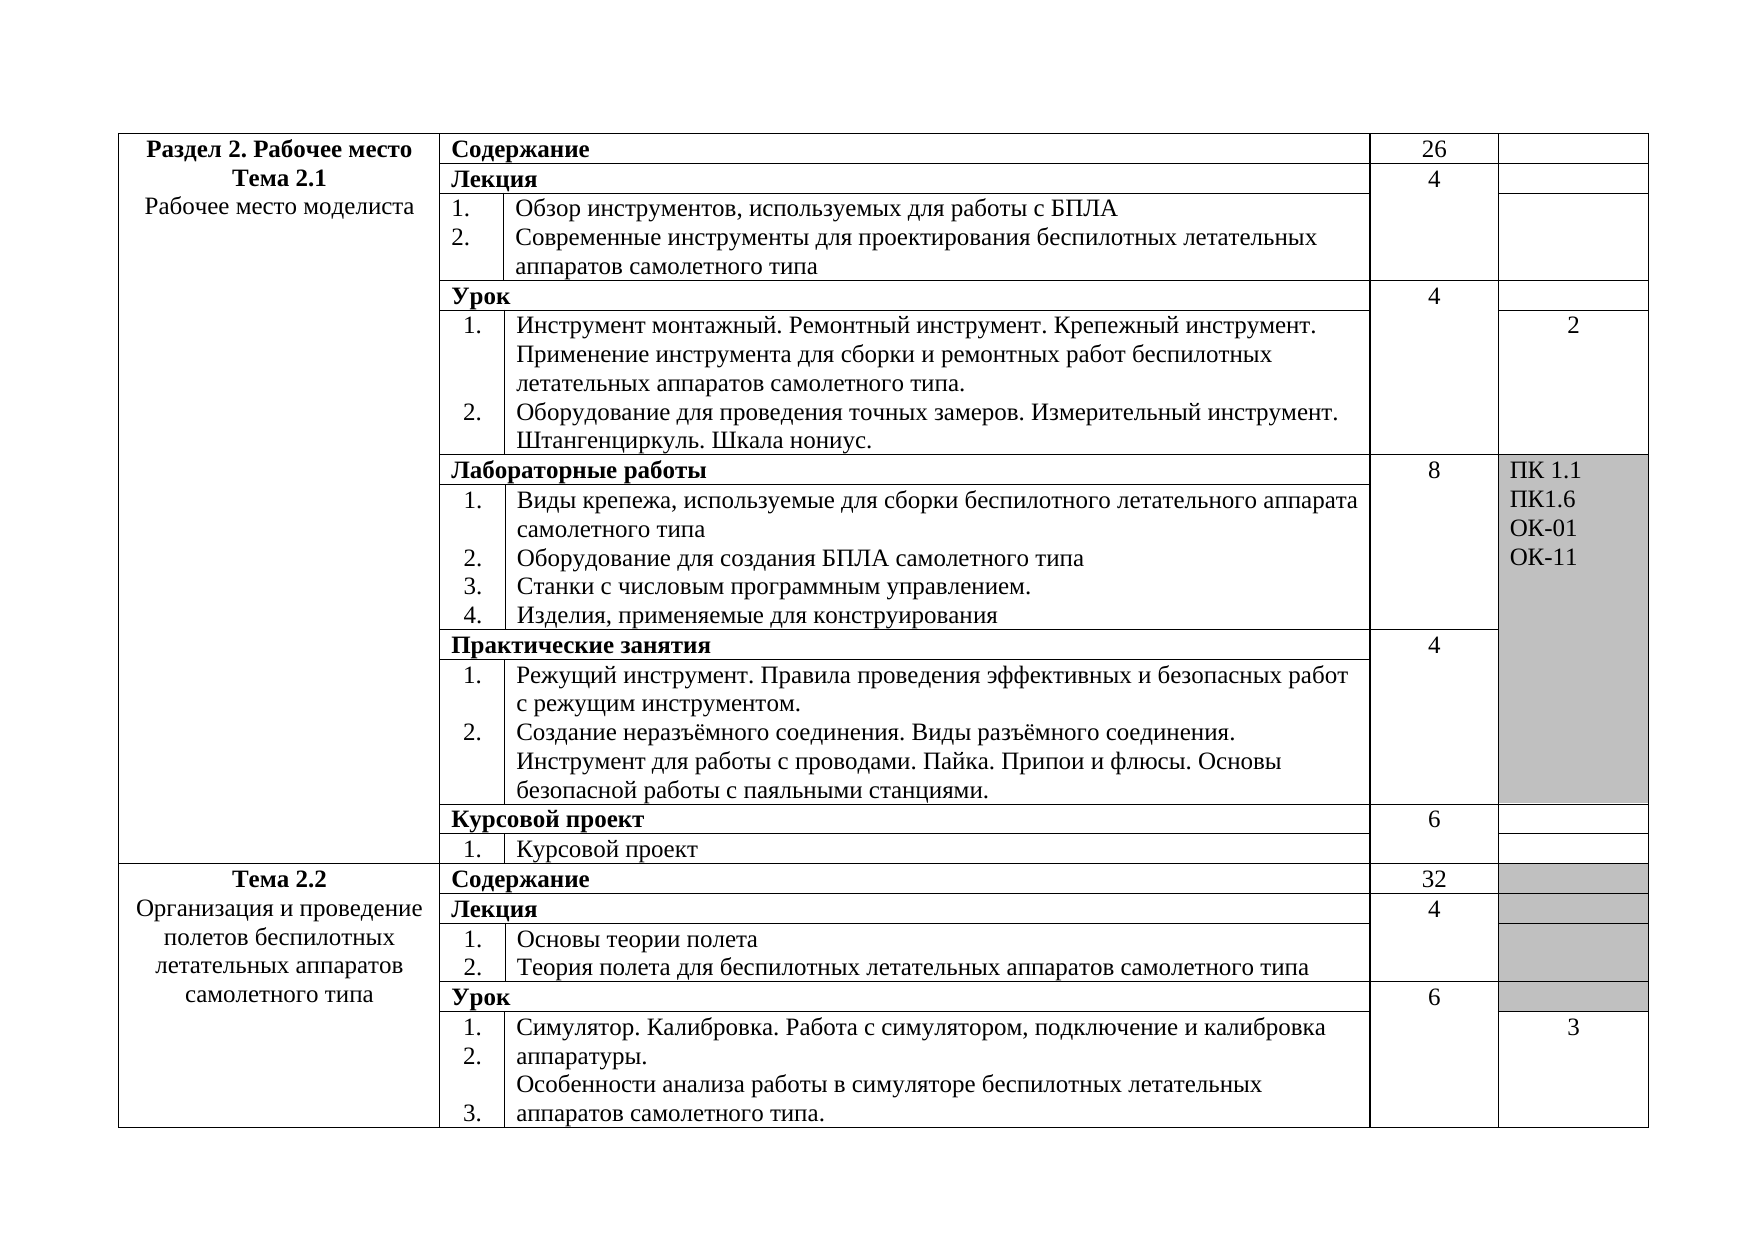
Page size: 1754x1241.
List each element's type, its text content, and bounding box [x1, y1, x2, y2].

table_cell 6 [1371, 982, 1498, 1127]
table_cell [1499, 281, 1648, 309]
table_cell 32 [1371, 864, 1498, 893]
table_cell 4 [1371, 630, 1498, 803]
table_cell Практические занятия [440, 630, 1369, 659]
table_cell 1. [440, 834, 504, 863]
table_cell 1. 2. 3. 4. [440, 485, 505, 629]
table_cell [1499, 894, 1648, 923]
table_cell [1499, 805, 1648, 833]
table_cell [1499, 134, 1648, 163]
table_cell [1499, 924, 1648, 981]
table_cell [1499, 982, 1648, 1011]
table_cell 1. 2. [440, 194, 503, 280]
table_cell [505, 1012, 1369, 1127]
table_cell 6 [1371, 805, 1498, 863]
table_cell Лабораторные работы [440, 455, 1369, 484]
table_cell 1. 2. [440, 660, 504, 803]
table_cell 1. 2. 3. [440, 1012, 504, 1127]
table_cell Курсовой проект [505, 834, 1369, 863]
table_cell Тема 2.2 Организация и проведение полетов беспилотных летательных аппаратов самолетного типа [119, 864, 439, 1127]
table_cell Инструмент монтажный. Ремонтный инструмент. Крепежный инструмент. Применение инструмента для сборки и ремонтных работ беспилотных летательных аппаратов самолетного типа. Оборудование для проведения точных замеров. Измерительный инструмент. Штангенциркуль. Шкала нониус. [505, 311, 1369, 454]
table_cell Лекция [440, 894, 1369, 923]
table_cell Содержание [440, 134, 1369, 163]
table_cell Виды крепежа, используемые для сборки беспилотного летательного аппарата самолетного типа Оборудование для создания БПЛА самолетного типа Станки с числовым программным управлением. Изделия, применяемые для конструирования [506, 485, 1369, 629]
table_cell [1499, 164, 1648, 192]
table_cell 1. 2. [440, 924, 505, 981]
table_cell Курсовой проект [440, 805, 1369, 833]
table_cell [1499, 194, 1648, 280]
table_cell 26 [1371, 134, 1498, 163]
table_cell Раздел 2. Рабочее место Тема 2.1 Рабочее место моделиста [119, 134, 439, 863]
table_cell Урок [440, 982, 1369, 1011]
table_cell Основы теории полета Теория полета для беспилотных летательных аппаратов самолетного типа [506, 924, 1369, 981]
table_cell 3 [1499, 1012, 1648, 1127]
table_cell Урок [440, 281, 1369, 309]
table_cell [1499, 834, 1648, 863]
table_cell 1. 2. [440, 311, 504, 454]
table_cell Содержание [440, 864, 1369, 893]
table_cell 4 [1371, 281, 1498, 454]
table_cell 8 [1371, 455, 1498, 629]
table_cell Режущий инструмент. Правила проведения эффективных и безопасных работ с режущим инструментом. Создание неразъёмного соединения. Виды разъёмного соединения. Инструмент для работы с проводами. Пайка. Припои и флюсы. Основы безопасной работы с паяльными станциями. [505, 660, 1369, 803]
table_cell ПК 1.1 ПК1.6 ОК-01 ОК-11 [1499, 455, 1648, 803]
table_cell Лекция [440, 164, 1369, 192]
table_cell [1499, 864, 1648, 893]
table_cell Обзор инструментов, используемых для работы с БПЛА Современные инструменты для проектирования беспилотных летательных аппаратов самолетного типа [504, 194, 1369, 280]
table_cell 4 [1371, 894, 1498, 981]
table_cell 2 [1499, 311, 1648, 454]
table_cell 4 [1371, 164, 1498, 280]
